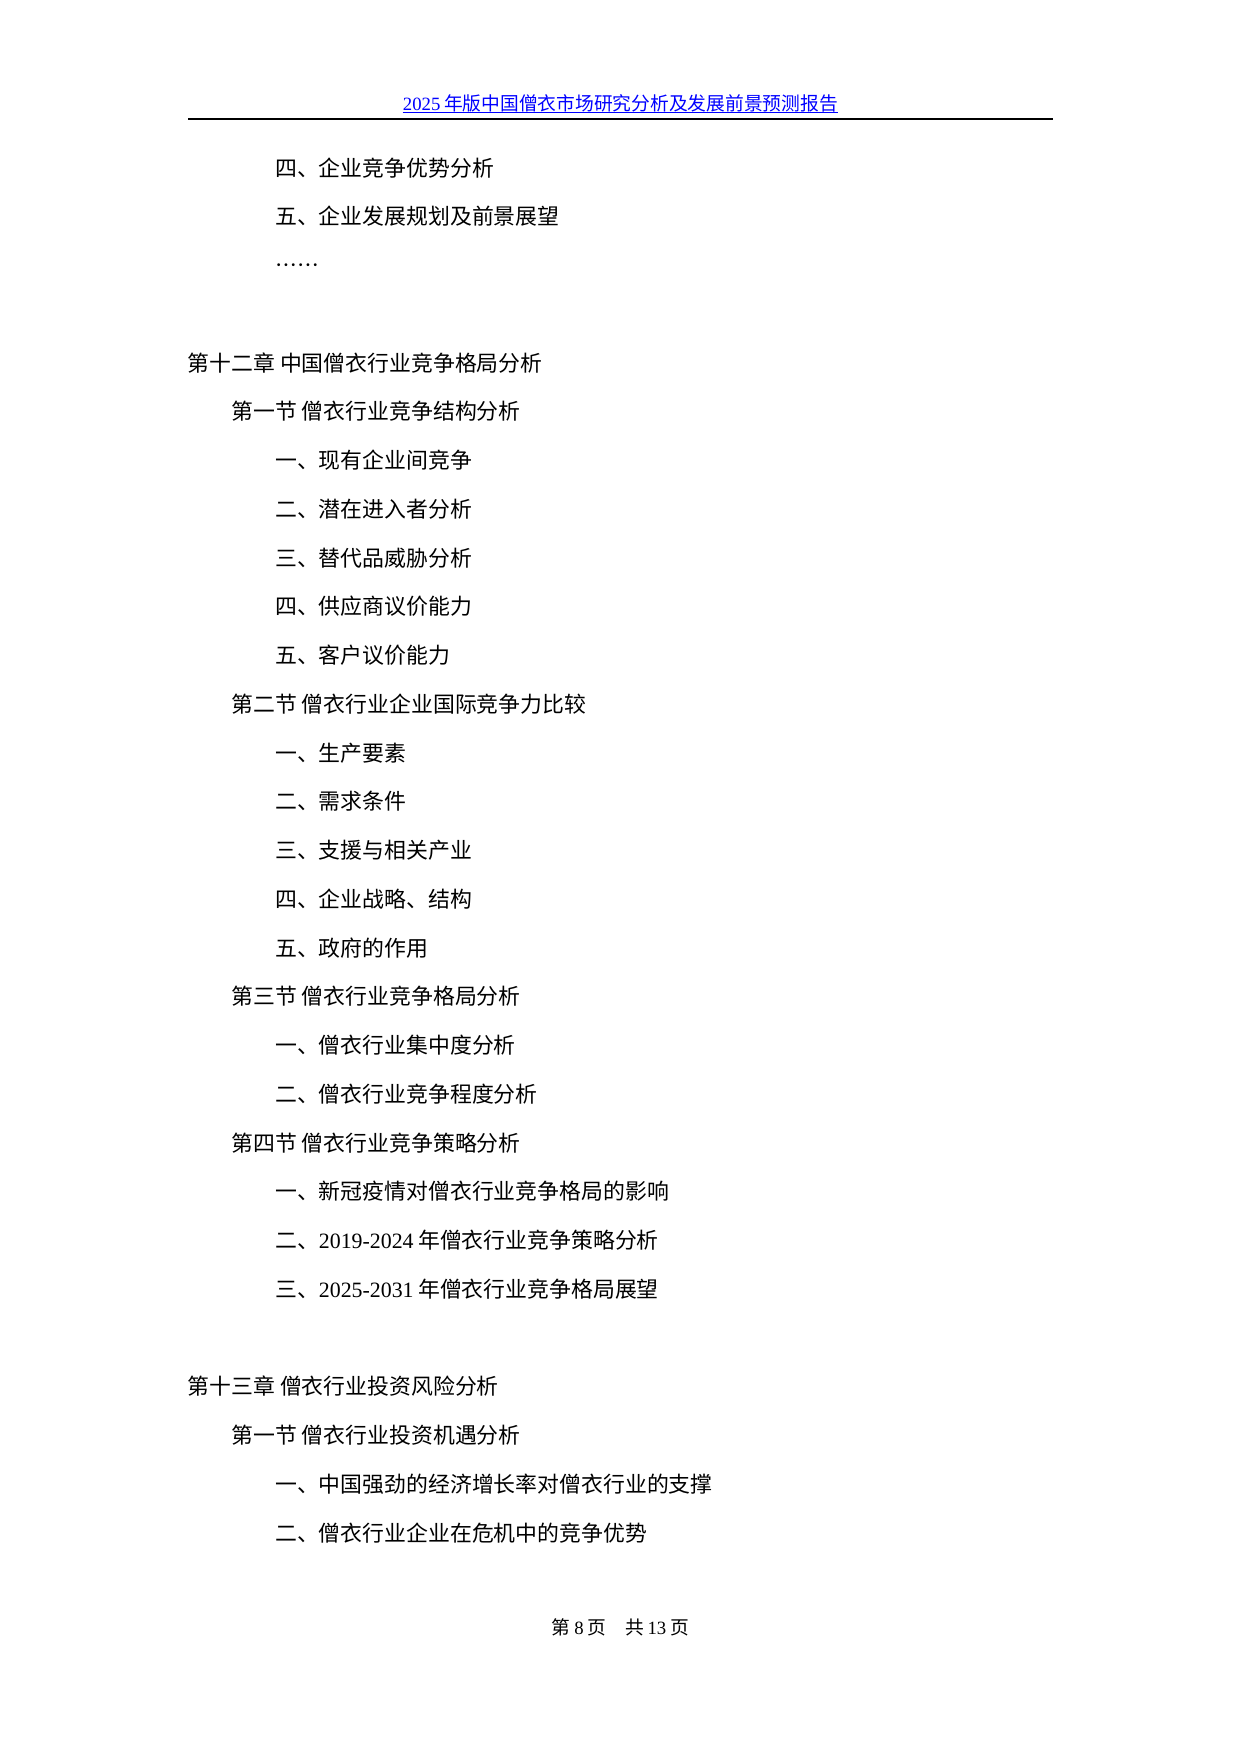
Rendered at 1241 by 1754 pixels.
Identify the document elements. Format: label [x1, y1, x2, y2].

text [187, 150, 1053, 1548]
